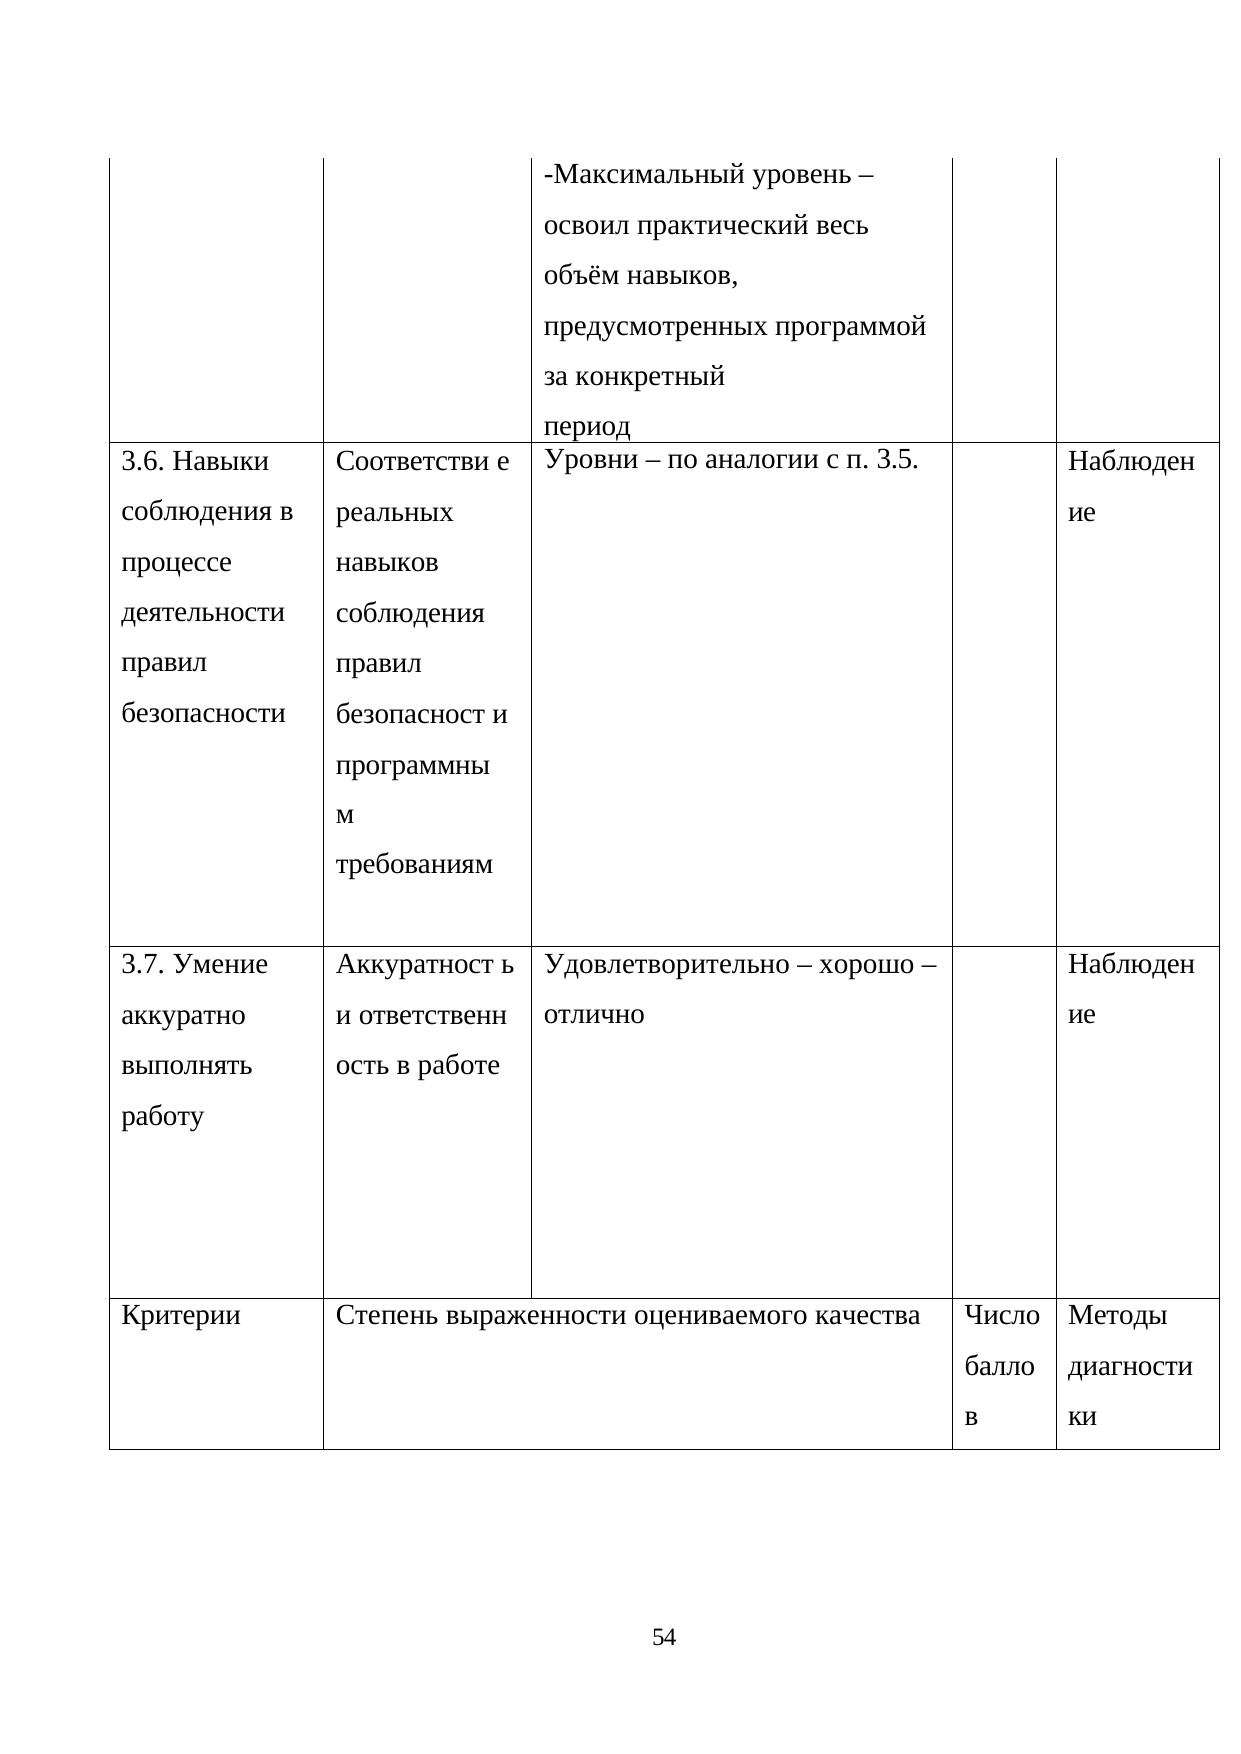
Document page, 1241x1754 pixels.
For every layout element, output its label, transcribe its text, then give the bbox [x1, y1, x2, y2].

table_cell [953, 947, 1056, 1298]
table_cell [953, 443, 1056, 946]
table_header [953, 158, 1056, 442]
table_cell Удовлетворительно – хорошо – отлично [532, 947, 952, 1298]
table_cell Аккуратност ь и ответственн ость в работе [324, 947, 531, 1298]
table_header [324, 158, 531, 442]
table_cell Число балло в [953, 1299, 1056, 1448]
table_cell Уровни – по аналогии с п. 3.5. [532, 443, 952, 946]
table_header [1057, 158, 1219, 442]
table_cell 3.7. Умение аккуратно выполнять работу [110, 947, 323, 1298]
table_cell Наблюден ие [1057, 443, 1219, 946]
table_cell Степень выраженности оцениваемого качества [324, 1299, 952, 1448]
table_header -Максимальный уровень – освоил практический весь объём навыков, предусмотренных программой за конкретный период [532, 158, 952, 442]
table_cell Методы диагности ки [1057, 1299, 1219, 1448]
table_cell 3.6. Навыки соблюдения в процессе деятельности правил безопасности [110, 443, 323, 946]
table_cell Соответстви е реальных навыков соблюдения правил безопасност и программны м требованиям [324, 443, 531, 946]
table_cell Критерии [110, 1299, 323, 1448]
table_cell Наблюден ие [1057, 947, 1219, 1298]
table_header [110, 158, 323, 442]
